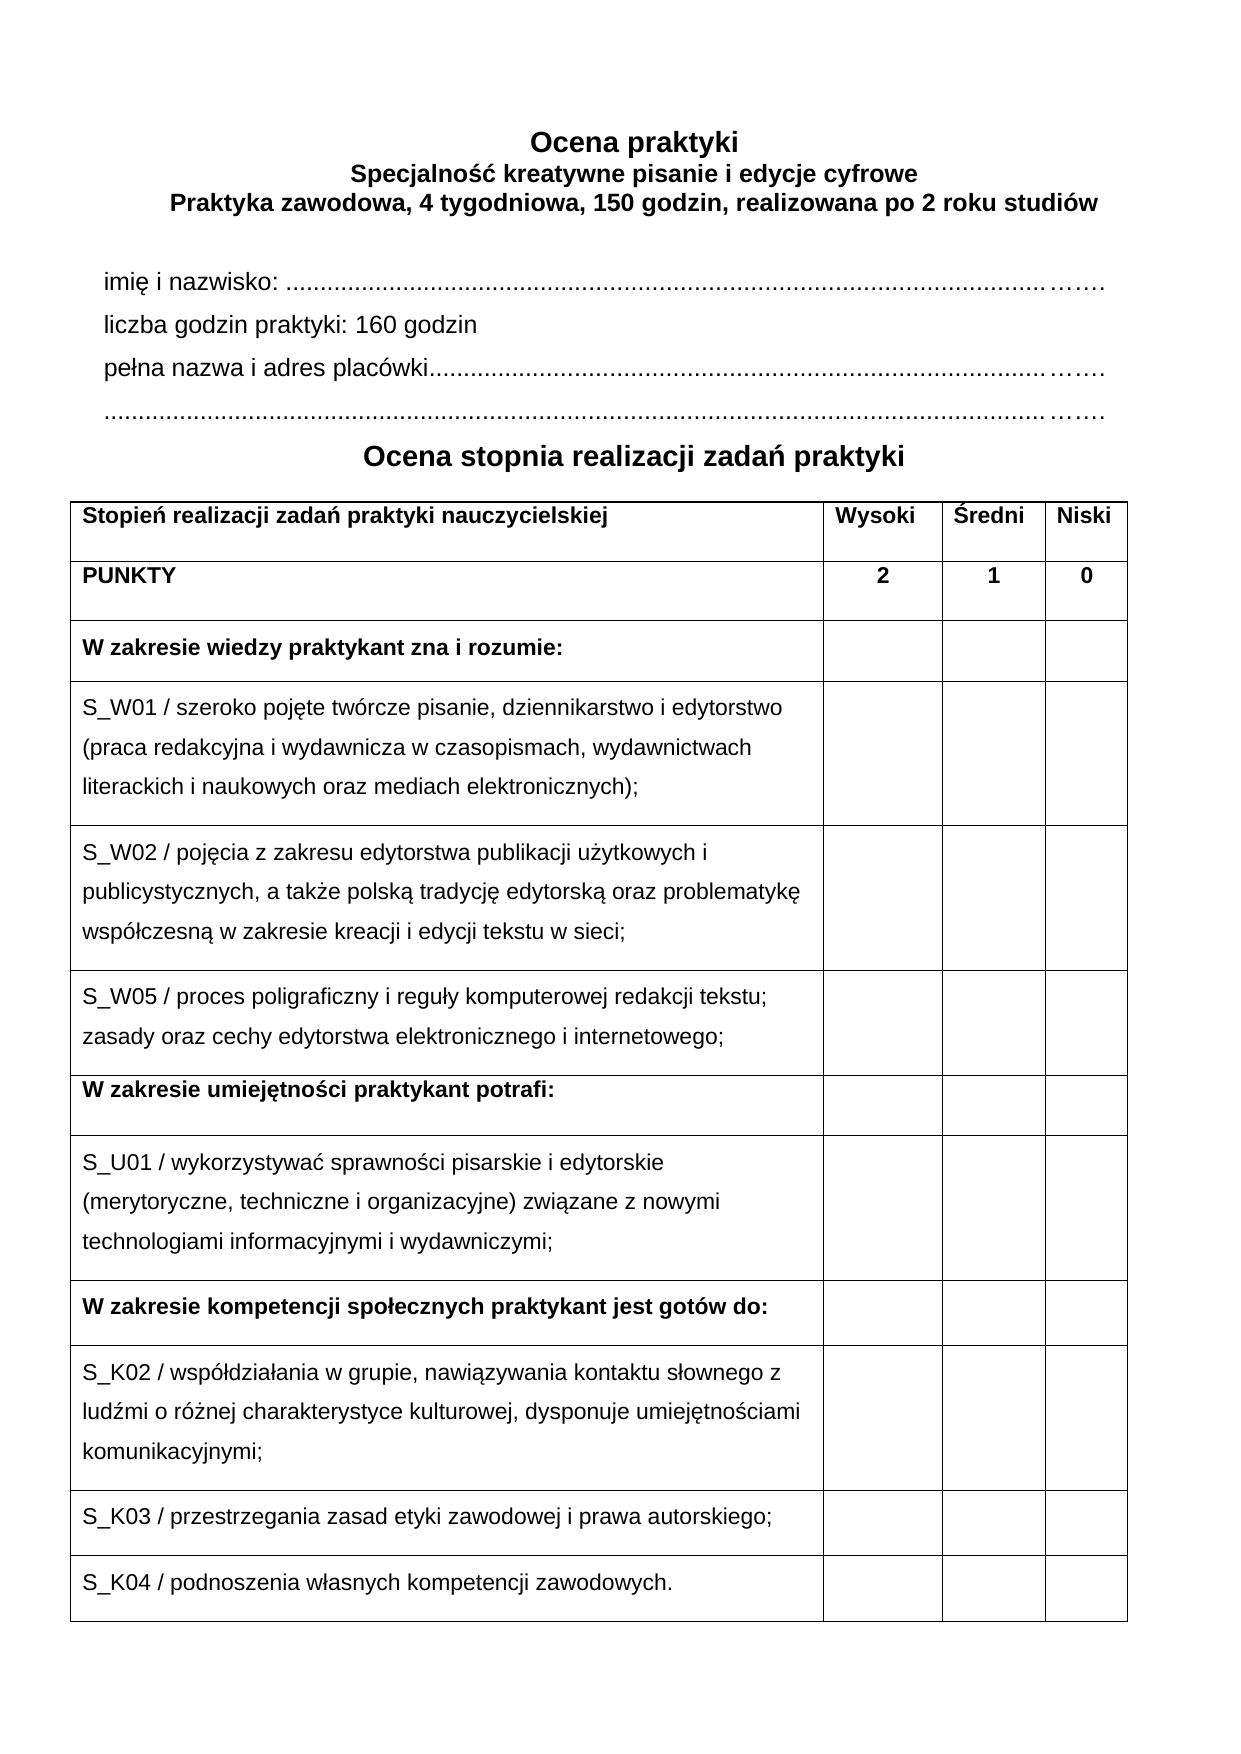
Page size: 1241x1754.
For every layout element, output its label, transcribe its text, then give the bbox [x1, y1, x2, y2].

table_header Wysoki [824, 503, 942, 561]
table_cell S_K02 / współdziałania w grupie, nawiązywania kontaktu słownego z ludźmi o różnej charakterystyce kulturowej, dysponuje umiejętnościami komunikacyjnymi; [71, 1346, 823, 1490]
table_cell W zakresie wiedzy praktykant zna i rozumie: [71, 621, 823, 681]
table_cell S_K03 / przestrzegania zasad etyki zawodowej i prawa autorskiego; [71, 1491, 823, 1555]
table_cell 0 [1046, 562, 1127, 620]
table_cell [943, 1076, 1045, 1135]
table_cell [943, 682, 1045, 825]
table_cell W zakresie umiejętności praktykant potrafi: [71, 1076, 823, 1135]
table_cell [824, 621, 942, 681]
table_cell S_W05 / proces poligraficzny i reguły komputerowej redakcji tekstu; zasady oraz cechy edytorstwa elektronicznego i internetowego; [71, 971, 823, 1075]
text Ocena praktyki [103, 125, 1165, 159]
text Specjalność kreatywne pisanie i edycje cyfrowe [103, 159, 1165, 188]
table_cell [943, 621, 1045, 681]
table_cell W zakresie kompetencji społecznych praktykant jest gotów do: [71, 1281, 823, 1345]
table_cell [1046, 971, 1127, 1075]
table_cell S_W02 / pojęcia z zakresu edytorstwa publikacji użytkowych i publicystycznych, a także polską tradycję edytorską oraz problematykę współczesną w zakresie kreacji i edycji tekstu w sieci; [71, 826, 823, 970]
table_cell 1 [943, 562, 1045, 620]
table_cell [824, 1136, 942, 1280]
table_cell [1046, 1281, 1127, 1345]
table_cell [824, 826, 942, 970]
subtitle liczba godzin praktyki: 160 godzin [103, 310, 1165, 338]
table_header Stopień realizacji zadań praktyki nauczycielskiej [71, 503, 823, 561]
table_cell [943, 1136, 1045, 1280]
table_cell [824, 682, 942, 825]
table_cell [1046, 1136, 1127, 1280]
table_cell [824, 1281, 942, 1345]
table_cell [943, 826, 1045, 970]
table_cell [1046, 682, 1127, 825]
table_cell [943, 1491, 1045, 1555]
table_cell S_U01 / wykorzystywać sprawności pisarskie i edytorskie (merytoryczne, techniczne i organizacyjne) związane z nowymi technologiami informacyjnymi i wydawniczymi; [71, 1136, 823, 1280]
table_cell PUNKTY [71, 562, 823, 620]
table_cell [824, 1491, 942, 1555]
table_cell S_K04 / podnoszenia własnych kompetencji zawodowych. [71, 1556, 823, 1621]
text Praktyka zawodowa, 4 tygodniowa, 150 godzin, realizowana po 2 roku studiów [103, 188, 1165, 216]
table_cell S_W01 / szeroko pojęte twórcze pisanie, dziennikarstwo i edytorstwo (praca redakcyjna i wydawnicza w czasopismach, wydawnictwach literackich i naukowych oraz mediach elektronicznych); [71, 682, 823, 825]
table_cell [943, 1556, 1045, 1621]
table_cell [824, 971, 942, 1075]
subtitle ……. [103, 396, 1165, 425]
table_header Niski [1046, 503, 1127, 561]
table_cell [943, 1346, 1045, 1490]
table_cell [1046, 1076, 1127, 1135]
table_cell [1046, 826, 1127, 970]
table_cell [1046, 1491, 1127, 1555]
text Ocena stopnia realizacji zadań praktyki [103, 439, 1165, 501]
table_header Średni [943, 503, 1045, 561]
table_cell 2 [824, 562, 942, 620]
table_cell [824, 1076, 942, 1135]
table_cell [1046, 1556, 1127, 1621]
subtitle pełna nazwa i adres placówki ……. [103, 353, 1165, 382]
table_cell [1046, 1346, 1127, 1490]
table_cell [943, 971, 1045, 1075]
table_cell [824, 1346, 942, 1490]
table_cell [943, 1281, 1045, 1345]
subtitle imię i nazwisko: ……. [103, 267, 1165, 295]
table_cell [1046, 621, 1127, 681]
table_cell [824, 1556, 942, 1621]
